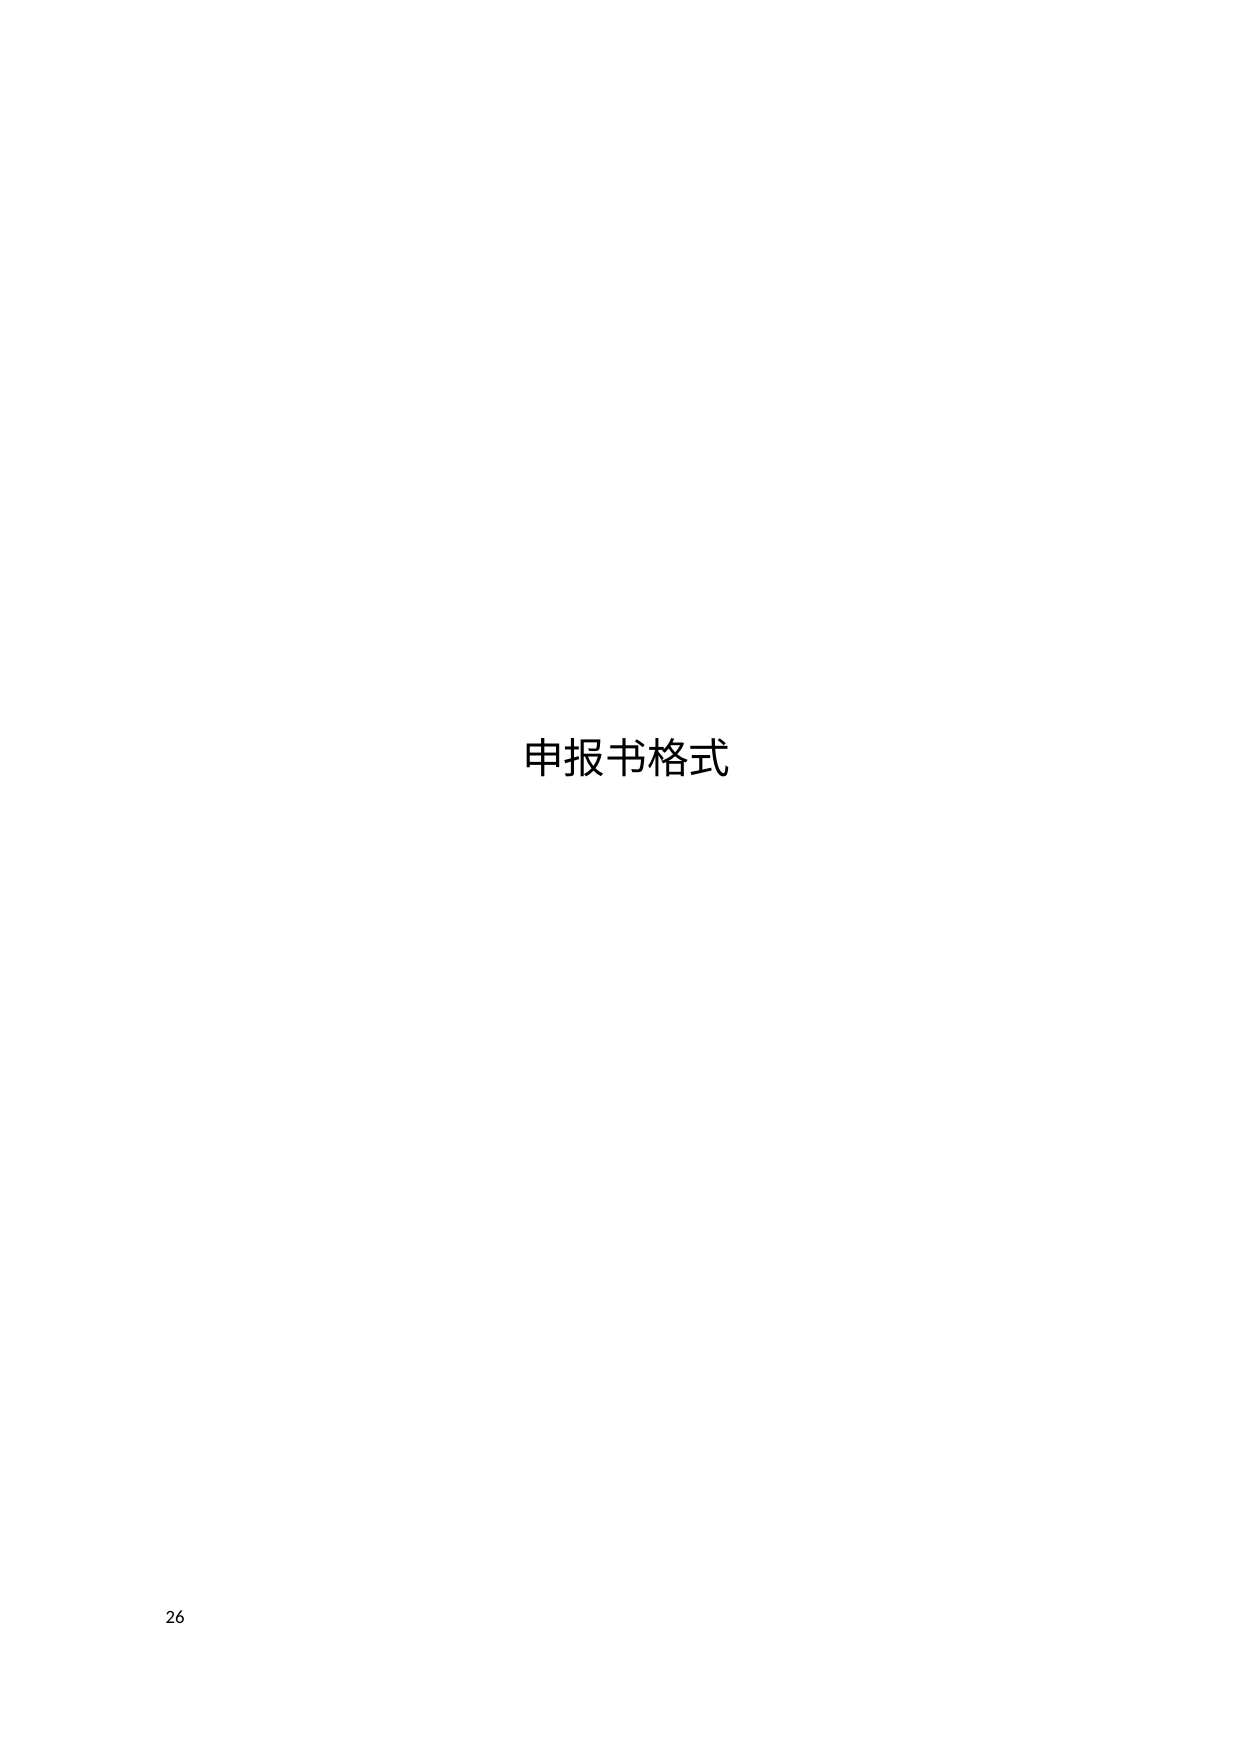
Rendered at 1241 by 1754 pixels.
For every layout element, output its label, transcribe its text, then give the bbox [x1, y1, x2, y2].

subtitle 申报书格式 [165, 723, 1087, 788]
